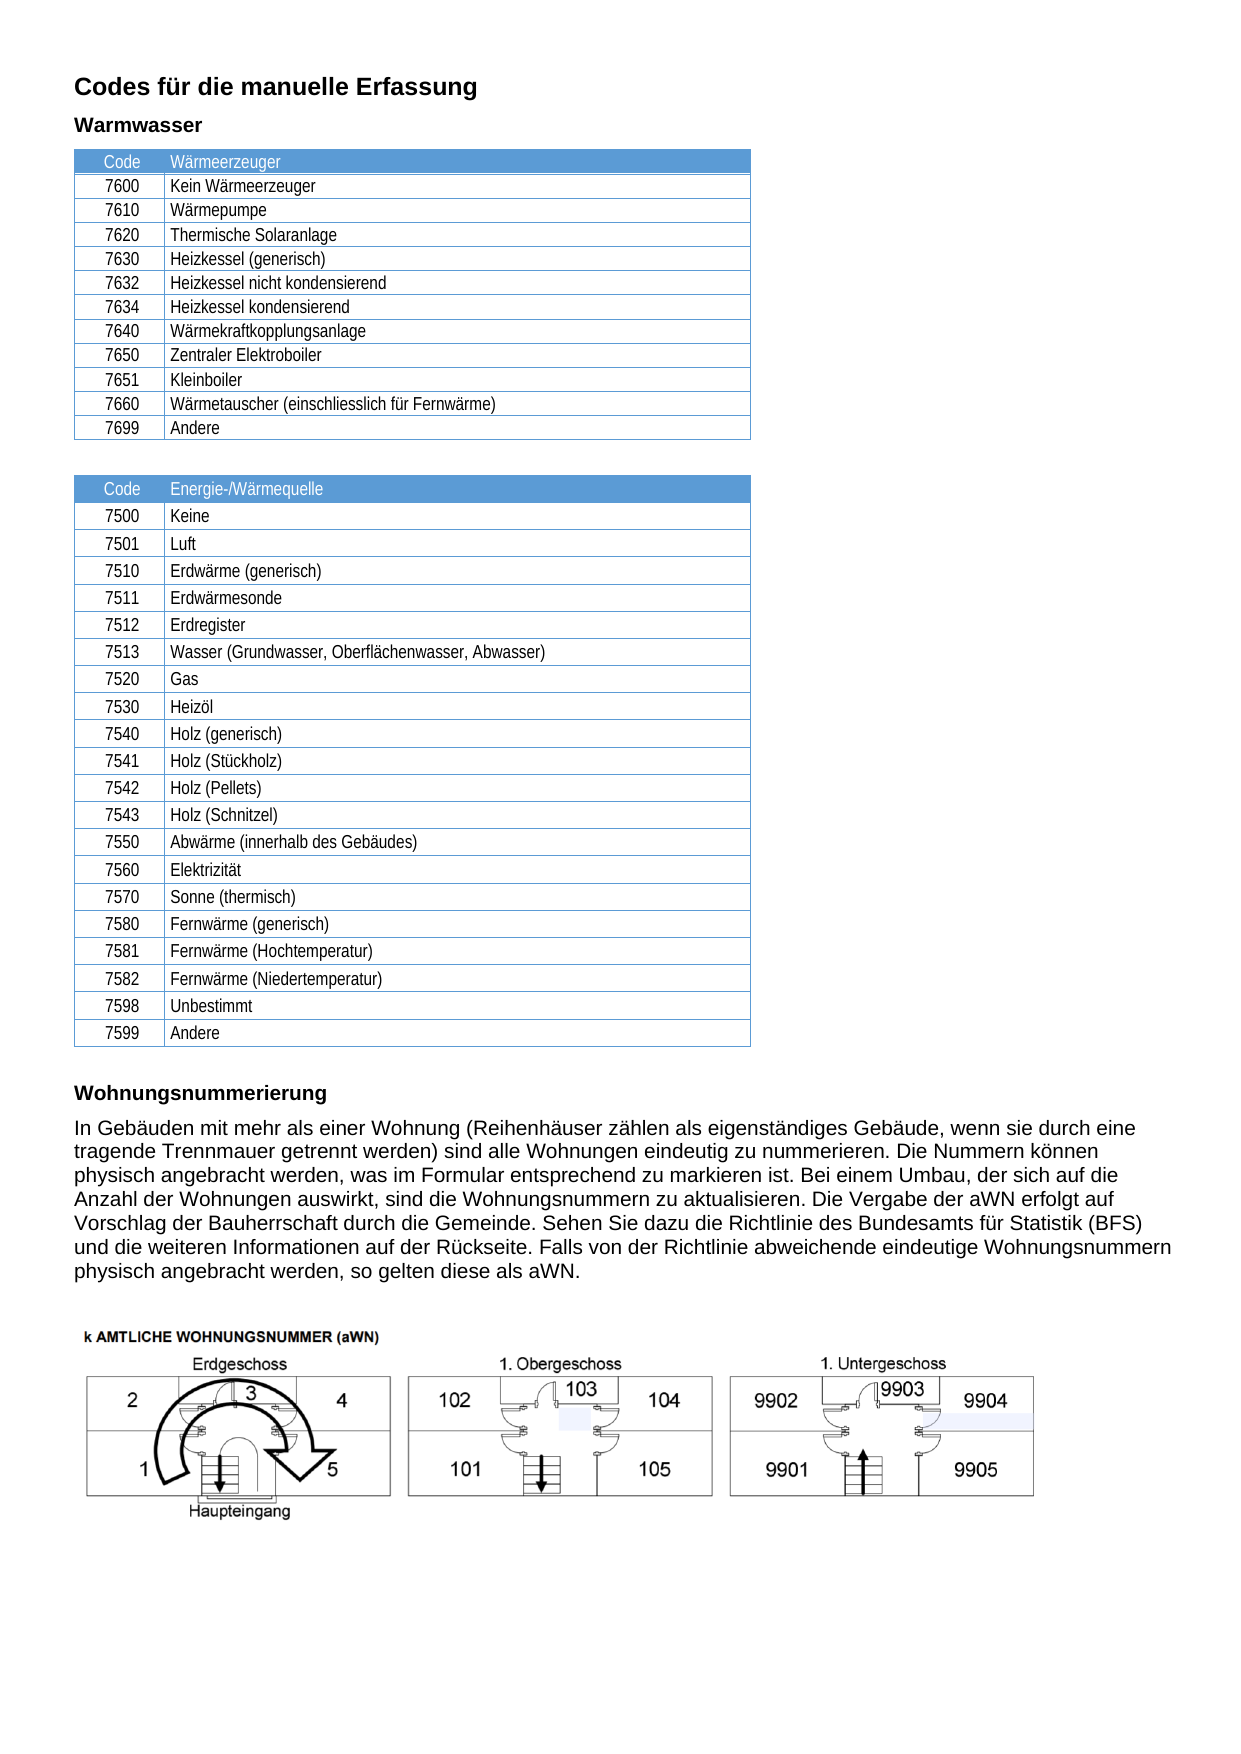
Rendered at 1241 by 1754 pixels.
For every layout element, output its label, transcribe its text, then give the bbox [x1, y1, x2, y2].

text Wohnungsnummerierung [74, 1081, 1181, 1105]
table_cell 7634 [75, 295, 164, 318]
table_cell Holz (generisch) [165, 720, 750, 747]
table_cell 7620 [75, 223, 164, 246]
table_cell Holz (Schnitzel) [165, 802, 750, 828]
table_cell 7541 [75, 748, 164, 774]
table_cell 7550 [75, 829, 164, 855]
table_cell 7600 [75, 175, 164, 198]
subtitle Warmwasser [74, 113, 1181, 137]
table_cell 7510 [75, 557, 164, 583]
table_header Code [75, 150, 164, 173]
table_cell 7580 [75, 911, 164, 937]
table_cell 7501 [75, 530, 164, 556]
table_cell Kein Wärmeerzeuger [165, 175, 750, 198]
table_cell 7598 [75, 992, 164, 1018]
table_cell 7651 [75, 368, 164, 391]
table_cell 7520 [75, 666, 164, 692]
table_cell Holz (Pellets) [165, 775, 750, 801]
table_cell Heizöl [165, 693, 750, 719]
picture [73, 1327, 1050, 1521]
table_cell 7640 [75, 320, 164, 343]
table_cell Zentraler Elektroboiler [165, 344, 750, 367]
table_cell 7660 [75, 392, 164, 415]
table_cell Heizkessel nicht kondensierend [165, 271, 750, 294]
table_cell 7513 [75, 639, 164, 665]
table_header Code [75, 476, 164, 502]
table_cell Heizkessel kondensierend [165, 295, 750, 318]
table_cell 7699 [75, 416, 164, 439]
table_cell Andere [165, 416, 750, 439]
table_cell Gas [165, 666, 750, 692]
table_cell 7560 [75, 856, 164, 882]
table_cell Keine [165, 503, 750, 529]
table_cell Wärmekraftkopplungsanlage [165, 320, 750, 343]
table_cell Wasser (Grundwasser, Oberflächenwasser, Abwasser) [165, 639, 750, 665]
table_cell 7542 [75, 775, 164, 801]
table_cell Fernwärme (generisch) [165, 911, 750, 937]
table_cell 7610 [75, 199, 164, 222]
table_cell Erdregister [165, 612, 750, 638]
table_cell Wärmepumpe [165, 199, 750, 222]
table_header Energie-/Wärmequelle [165, 476, 750, 502]
table_cell 7530 [75, 693, 164, 719]
table_cell Abwärme (innerhalb des Gebäudes) [165, 829, 750, 855]
table_cell Kleinboiler [165, 368, 750, 391]
table_cell 7650 [75, 344, 164, 367]
table_cell 7599 [75, 1020, 164, 1046]
table_cell Unbestimmt [165, 992, 750, 1018]
table_cell Erdwärme (generisch) [165, 557, 750, 583]
table_cell 7582 [75, 965, 164, 991]
table_cell Fernwärme (Niedertemperatur) [165, 965, 750, 991]
table_cell 7500 [75, 503, 164, 529]
table_cell Wärmetauscher (einschliesslich für Fernwärme) [165, 392, 750, 415]
table_cell 7543 [75, 802, 164, 828]
table_cell Erdwärmesonde [165, 585, 750, 611]
table_cell Heizkessel (generisch) [165, 247, 750, 270]
table_cell Sonne (thermisch) [165, 884, 750, 910]
table_cell Elektrizität [165, 856, 750, 882]
table_cell 7632 [75, 271, 164, 294]
table_cell Fernwärme (Hochtemperatur) [165, 938, 750, 964]
table_cell 7630 [75, 247, 164, 270]
subtitle Codes für die manuelle Erfassung [74, 72, 1181, 100]
table_cell 7511 [75, 585, 164, 611]
text In Gebäuden mit mehr als einer Wohnung (Reihenhäuser zählen als eigenständiges Gebäude, wenn sie durch eine tragende Trennmauer getrennt werden) sind alle Wohnungen eindeutig zu nummerieren. Die Nummern können physisch angebracht werden, was im Formular entsprechend zu markieren ist. Bei einem Umbau, der sich auf die Anzahl der Wohnungen auswirkt, sind die Wohnungsnummern zu aktualisieren. Die Vergabe der aWN erfolgt auf Vorschlag der Bauherrschaft durch die Gemeinde. Sehen Sie dazu die Richtlinie des Bundesamts für Statistik (BFS) und die weiteren Informationen auf der Rückseite. Falls von der Richtlinie abweichende eindeutige Wohnungsnummern physisch angebracht werden, so gelten diese als aWN. [74, 1115, 1181, 1283]
table_cell 7581 [75, 938, 164, 964]
table_cell Holz (Stückholz) [165, 748, 750, 774]
table_header Wärmeerzeuger [165, 150, 750, 173]
table_cell Andere [165, 1020, 750, 1046]
table_cell 7570 [75, 884, 164, 910]
table_cell Luft [165, 530, 750, 556]
table_cell 7540 [75, 720, 164, 747]
table_cell Thermische Solaranlage [165, 223, 750, 246]
table_cell 7512 [75, 612, 164, 638]
